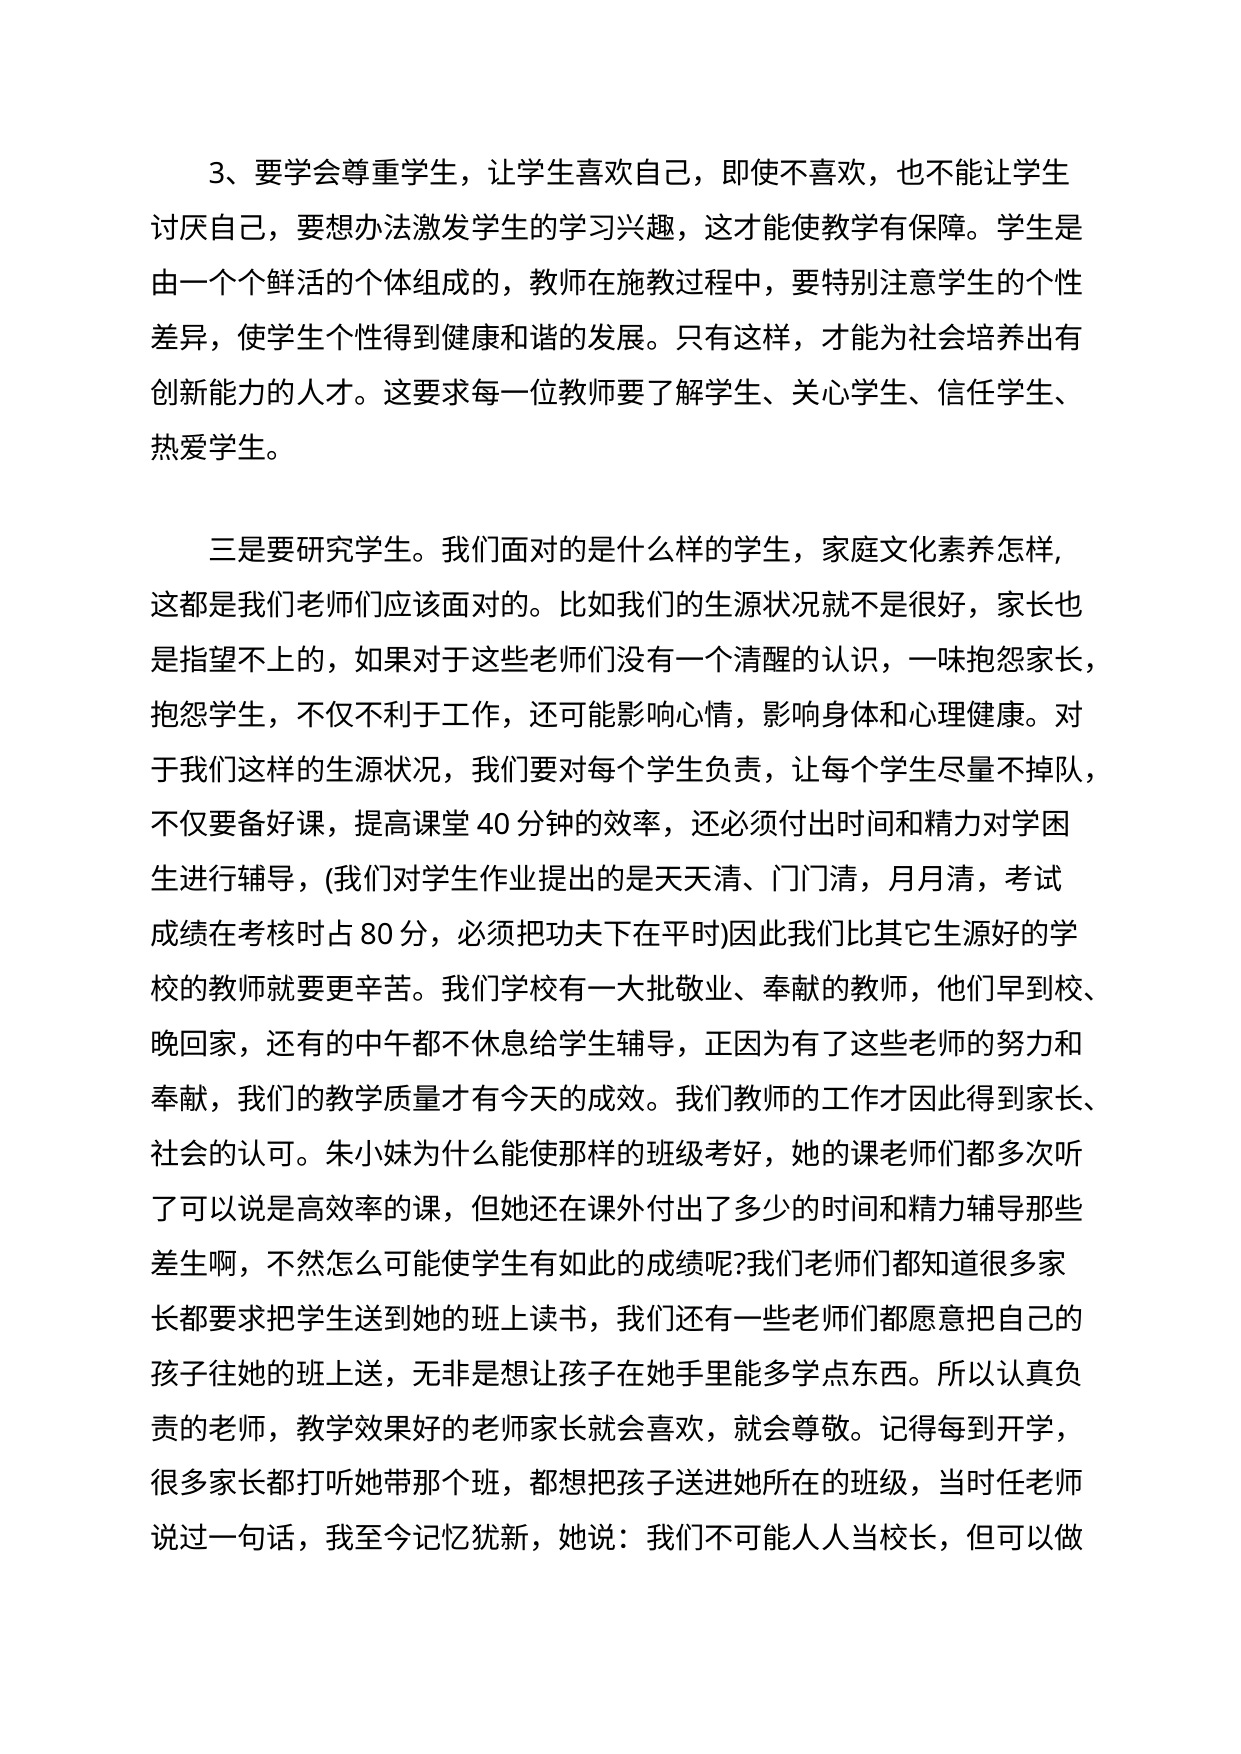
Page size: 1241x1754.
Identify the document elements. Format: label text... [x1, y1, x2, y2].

text 3、要学会尊重学生，让学生喜欢自己，即使不喜欢，也不能让学生讨厌自己，要想办法激发学生的学习兴趣，这才能使教学有保障。学生是由一个个鲜活的个体组成的，教师在施教过程中，要特别注意学生的个性差异，使学生个性得到健康和谐的发展。只有这样，才能为社会培养出有创新能力的人才。这要求每一位教师要了解学生、关心学生、信任学生、热爱学生。 [150, 150, 1090, 467]
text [150, 526, 1090, 1557]
